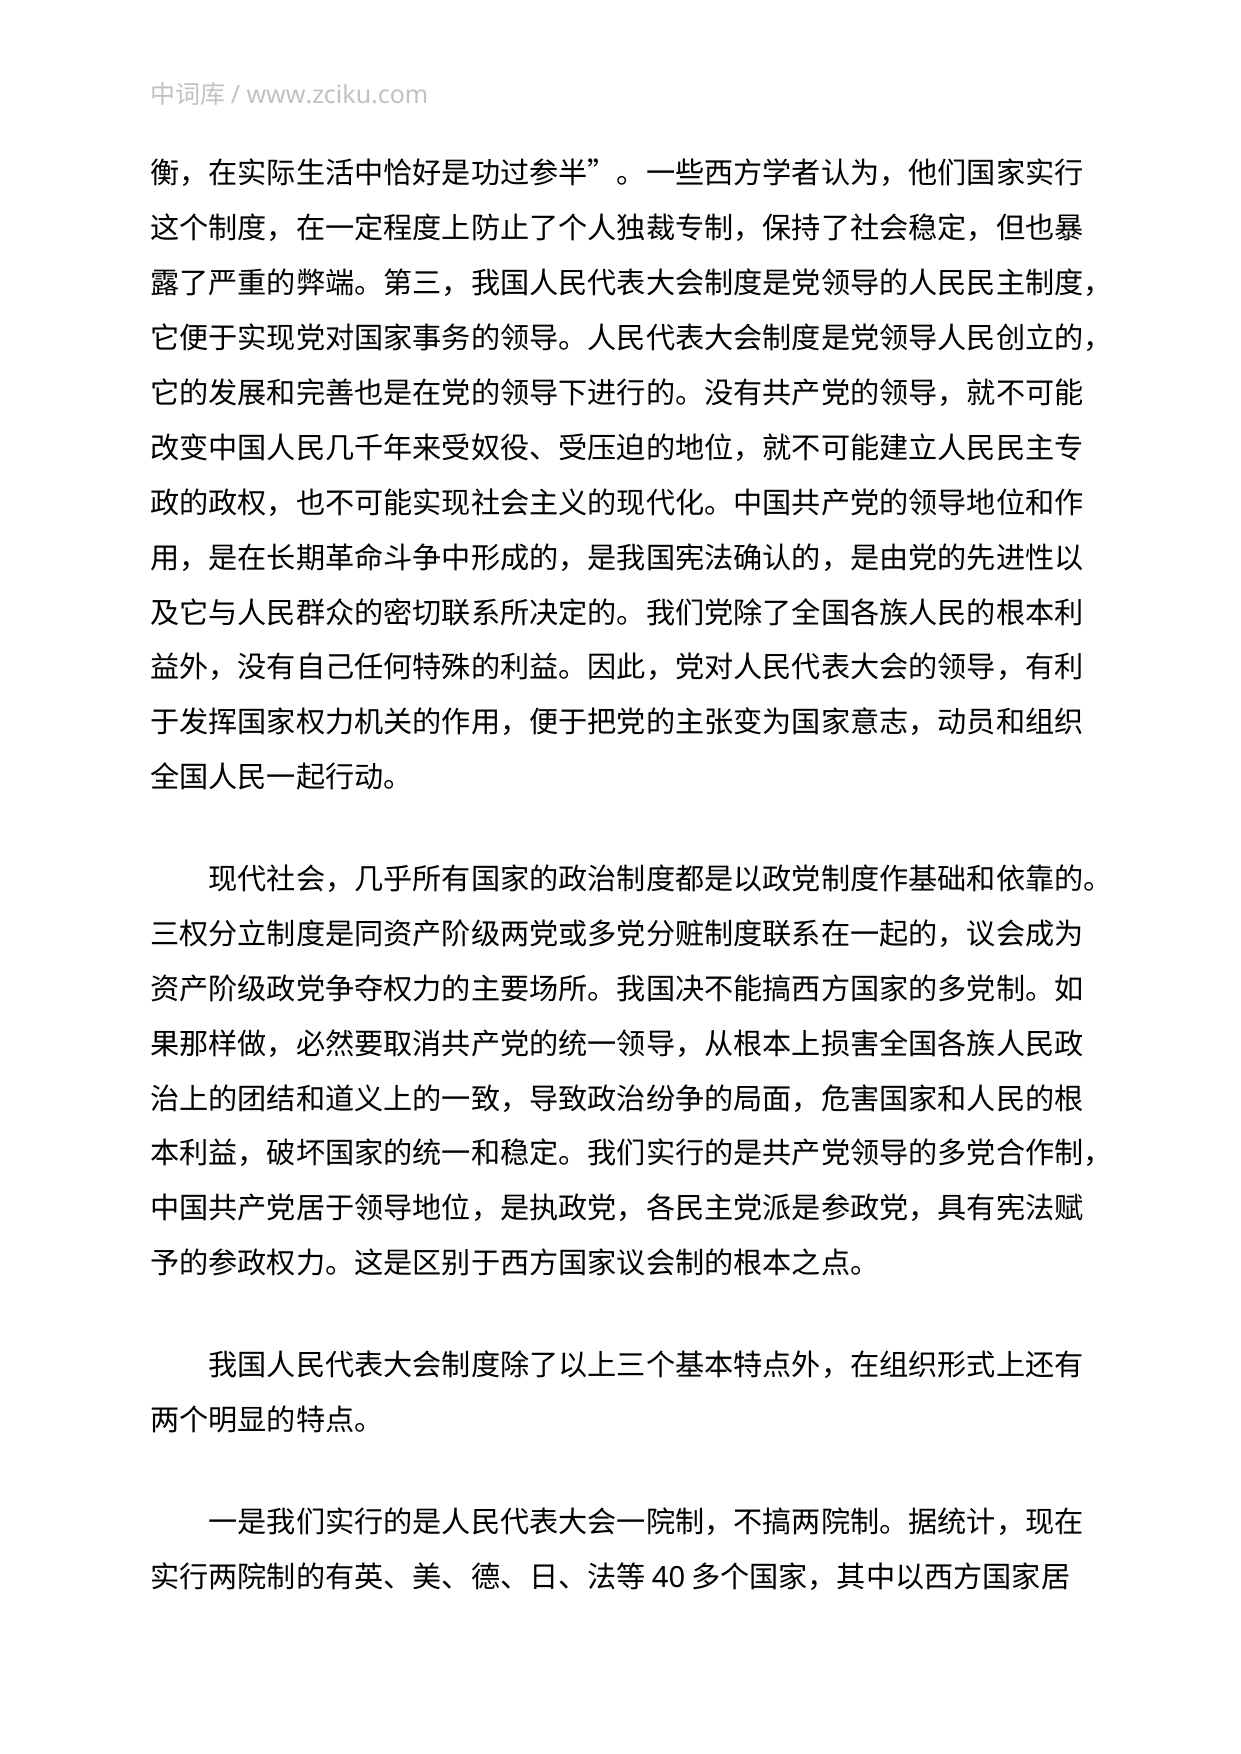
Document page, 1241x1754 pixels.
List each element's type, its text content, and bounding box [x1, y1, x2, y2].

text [150, 150, 1090, 796]
text 我国人民代表大会制度除了以上三个基本特点外，在组织形式上还有两个明显的特点。 [150, 1342, 1090, 1439]
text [150, 1498, 1090, 1596]
text 现代社会，几乎所有国家的政治制度都是以政党制度作基础和依靠的。三权分立制度是同资产阶级两党或多党分赃制度联系在一起的，议会成为资产阶级政党争夺权力的主要场所。我国决不能搞西方国家的多党制。如果那样做，必然要取消共产党的统一领导，从根本上损害全国各族人民政治上的团结和道义上的一致，导致政治纷争的局面，危害国家和人民的根本利益，破坏国家的统一和稳定。我们实行的是共产党领导的多党合作制，中国共产党居于领导地位，是执政党，各民主党派是参政党，具有宪法赋予的参政权力。这是区别于西方国家议会制的根本之点。 [150, 856, 1090, 1282]
